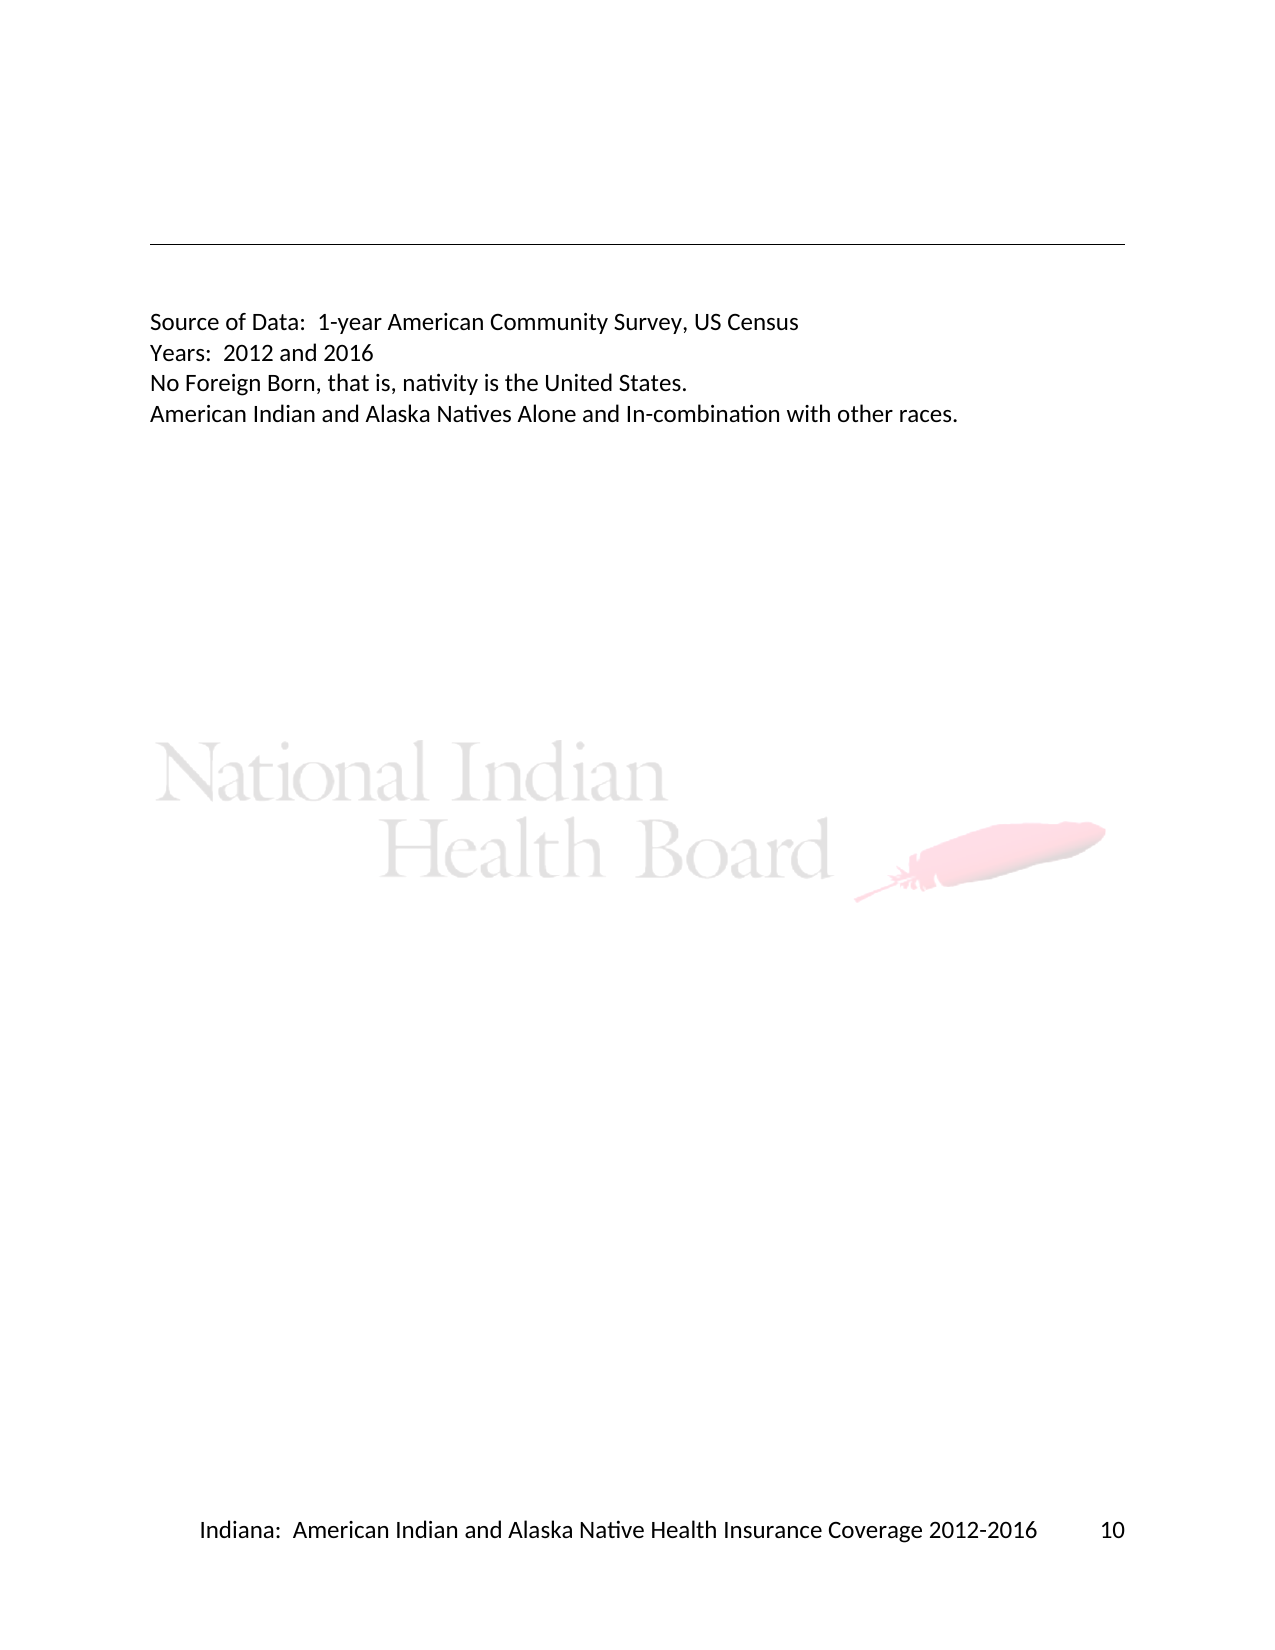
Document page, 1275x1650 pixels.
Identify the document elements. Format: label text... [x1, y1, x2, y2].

text No Foreign Born, that is, nativity is the United States. [150, 367, 1125, 398]
text Years: 2012 and 2016 [150, 337, 1125, 367]
text Source of Data: 1-year American Community Survey, US Census [150, 306, 1125, 337]
text American Indian and Alaska Natives Alone and In-combination with other races. [150, 398, 1125, 428]
